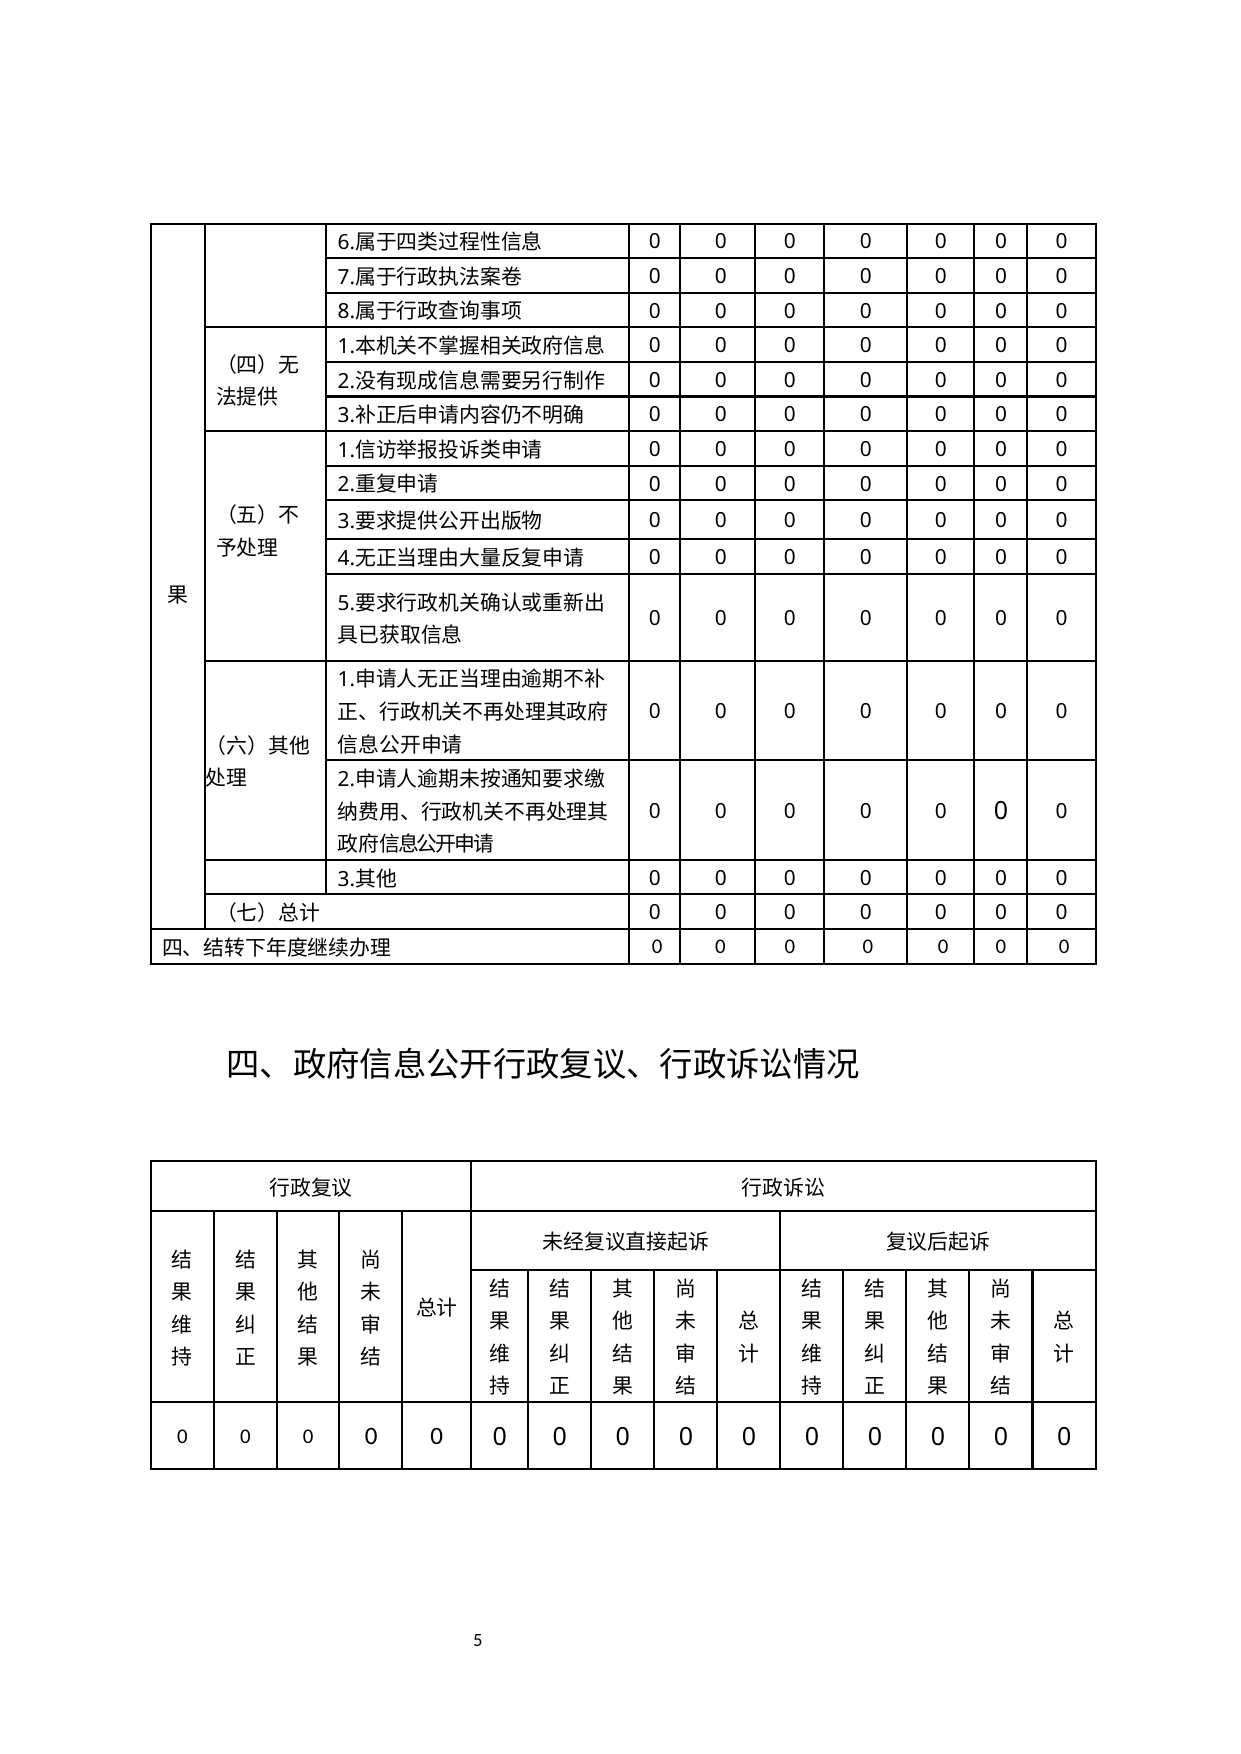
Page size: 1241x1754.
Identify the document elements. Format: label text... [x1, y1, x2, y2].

table_cell 0 [655, 1403, 716, 1468]
table_cell 0 [975, 225, 1026, 257]
table_cell 0 [1028, 328, 1095, 361]
table_cell 0 [975, 259, 1026, 292]
table_cell 0 [908, 662, 973, 759]
table_cell 7.属于行政执法案卷 [327, 259, 628, 292]
table_cell 0 [908, 861, 973, 893]
table_cell 0 [472, 1403, 527, 1468]
table_cell 0 [756, 895, 823, 928]
table_cell 0 [825, 432, 906, 464]
table_cell 0 [825, 895, 906, 928]
table_cell 0 [756, 398, 823, 430]
table_cell 结果纠正 [215, 1212, 276, 1401]
table_cell 0 [756, 930, 823, 962]
table_cell 0 [1028, 432, 1095, 464]
table_cell 0 [1034, 1403, 1095, 1468]
table_cell 0 [975, 575, 1026, 659]
table_cell 0 [681, 575, 754, 659]
table_cell 0 [975, 467, 1026, 499]
table_cell 0 [825, 662, 906, 759]
table_cell 0 [908, 761, 973, 859]
table_cell 0 [825, 259, 906, 292]
table_cell 总计 [403, 1212, 470, 1401]
table_cell 0 [908, 294, 973, 326]
table_header 行政复议 [152, 1162, 470, 1210]
table_cell 0 [908, 930, 973, 962]
table_cell 复议后起诉 [781, 1212, 1095, 1269]
table_cell 0 [630, 895, 679, 928]
table_cell 0 [1028, 501, 1095, 538]
table_cell 0 [908, 467, 973, 499]
table_cell 0 [1028, 895, 1095, 928]
table_cell 总计 [718, 1271, 779, 1401]
table_cell 0 [825, 328, 906, 361]
table_cell 结果维持 [152, 1212, 213, 1401]
table_cell 0 [970, 1403, 1031, 1468]
table_cell 0 [681, 501, 754, 538]
table_cell 总计 [1034, 1271, 1095, 1401]
table_cell （五）不予处理 [206, 432, 325, 659]
table_cell 0 [630, 761, 679, 859]
table_cell 0 [630, 225, 679, 257]
table_cell 0 [825, 761, 906, 859]
table_cell 0 [681, 432, 754, 464]
table_cell 0 [1028, 467, 1095, 499]
table_cell 0 [825, 225, 906, 257]
table_cell 0 [630, 294, 679, 326]
table_cell 0 [630, 575, 679, 659]
table_cell 0 [908, 432, 973, 464]
table_cell 尚未审结 [970, 1271, 1031, 1401]
table_cell 0 [756, 432, 823, 464]
table_cell 0 [1028, 225, 1095, 257]
table_cell 3.补正后申请内容仍不明确 [327, 398, 628, 430]
table_cell 0 [681, 540, 754, 573]
table_cell 0 [825, 861, 906, 893]
table_header 行政诉讼 [472, 1162, 1095, 1210]
table_cell 0 [681, 259, 754, 292]
table_cell 0 [825, 467, 906, 499]
table_cell 0 [975, 540, 1026, 573]
table_cell 2.申请人逾期未按通知要求缴纳费用、行政机关不再处理其政府信息公开申请 [327, 761, 628, 859]
table_cell 0 [975, 398, 1026, 430]
table_cell 0 [907, 1403, 968, 1468]
table_cell 0 [630, 398, 679, 430]
table_cell 0 [630, 467, 679, 499]
table_cell 0 [908, 501, 973, 538]
table_cell （六）其他处理 [206, 662, 325, 859]
table_cell 3.其他 [327, 861, 628, 893]
table_cell 0 [756, 467, 823, 499]
table_cell 0 [756, 761, 823, 859]
table_cell 0 [1028, 575, 1095, 659]
table_cell 0 [908, 363, 973, 395]
table_cell 1.信访举报投诉类申请 [327, 432, 628, 464]
table_cell 0 [756, 662, 823, 759]
table_cell 0 [1028, 662, 1095, 759]
table_cell 0 [1028, 540, 1095, 573]
table_cell 0 [908, 328, 973, 361]
table_cell 0 [681, 294, 754, 326]
table_cell 0 [975, 501, 1026, 538]
table_cell 0 [756, 501, 823, 538]
table_cell 0 [630, 501, 679, 538]
table_cell 0 [630, 328, 679, 361]
table_cell 0 [975, 294, 1026, 326]
table_cell 0 [756, 861, 823, 893]
table_cell 0 [844, 1403, 905, 1468]
table_cell 0 [630, 540, 679, 573]
table_cell 0 [975, 930, 1026, 962]
table_cell 0 [1028, 259, 1095, 292]
table_cell 0 [630, 363, 679, 395]
text 四、政府信息公开行政复议、行政诉讼情况 [159, 1029, 1087, 1094]
table_cell 0 [681, 761, 754, 859]
table_cell 0 [1028, 294, 1095, 326]
table_cell 0 [825, 363, 906, 395]
table_cell 0 [681, 363, 754, 395]
table_cell 0 [1028, 861, 1095, 893]
table_cell 3.要求提供公开出版物 [327, 501, 628, 538]
table_cell 0 [975, 761, 1026, 859]
table_cell 4.无正当理由大量反复申请 [327, 540, 628, 573]
table_cell 0 [975, 432, 1026, 464]
table_cell 0 [1028, 761, 1095, 859]
table_cell 尚未审结 [655, 1271, 716, 1401]
table_cell 0 [825, 540, 906, 573]
table_cell 0 [630, 432, 679, 464]
table_cell （四）无法提供 [206, 328, 325, 430]
table_cell 2.没有现成信息需要另行制作 [327, 363, 628, 395]
table_cell 0 [908, 225, 973, 257]
table_cell 其他结果 [278, 1212, 338, 1401]
table_cell 0 [908, 259, 973, 292]
table_cell 0 [908, 575, 973, 659]
table_cell 5.要求行政机关确认或重新出具已获取信息 [327, 575, 628, 659]
table_cell 0 [278, 1403, 338, 1468]
table_cell 其他结果 [907, 1271, 968, 1401]
table_cell 0 [908, 540, 973, 573]
table_cell 0 [975, 363, 1026, 395]
table_cell （七）总计 [206, 895, 628, 928]
table_cell 0 [908, 398, 973, 430]
table_cell 结果纠正 [844, 1271, 905, 1401]
table_cell 1.本机关不掌握相关政府信息 [327, 328, 628, 361]
table_cell 0 [681, 225, 754, 257]
table_cell 0 [756, 363, 823, 395]
table_cell [206, 861, 325, 893]
table_cell 0 [592, 1403, 653, 1468]
table_cell 0 [630, 259, 679, 292]
table_cell 0 [756, 294, 823, 326]
table_cell 0 [681, 930, 754, 962]
table_cell 0 [756, 259, 823, 292]
table_cell 0 [908, 895, 973, 928]
table_cell 0 [975, 662, 1026, 759]
table_cell 0 [681, 895, 754, 928]
table_cell 结果维持 [781, 1271, 842, 1401]
table_cell 1.申请人无正当理由逾期不补正、行政机关不再处理其政府信息公开申请 [327, 662, 628, 759]
table_cell 尚未审结 [340, 1212, 401, 1401]
table_cell 0 [756, 328, 823, 361]
table_cell 0 [340, 1403, 401, 1468]
table_cell 0 [681, 328, 754, 361]
table_cell 0 [781, 1403, 842, 1468]
table_cell 0 [529, 1403, 590, 1468]
table_cell 0 [681, 861, 754, 893]
table_cell 其他结果 [592, 1271, 653, 1401]
table_cell 0 [681, 467, 754, 499]
table_cell 0 [756, 540, 823, 573]
table_cell 0 [825, 930, 906, 962]
table_cell 0 [756, 575, 823, 659]
table_cell 0 [825, 575, 906, 659]
table_cell 0 [630, 861, 679, 893]
table_cell 结果维持 [472, 1271, 527, 1401]
table_cell 结果纠正 [529, 1271, 590, 1401]
table_cell 0 [718, 1403, 779, 1468]
table_cell 0 [975, 895, 1026, 928]
table_cell 四、结转下年度继续办理 [152, 930, 628, 962]
table_cell 0 [403, 1403, 470, 1468]
table_cell 0 [825, 294, 906, 326]
table_cell 0 [975, 328, 1026, 361]
table_cell 0 [975, 861, 1026, 893]
table_cell 0 [215, 1403, 276, 1468]
table_cell 0 [825, 501, 906, 538]
table_cell 0 [152, 1403, 213, 1468]
table_cell 0 [1028, 930, 1095, 962]
table_cell 0 [825, 398, 906, 430]
table_cell 0 [1028, 363, 1095, 395]
table_cell 6.属于四类过程性信息 [327, 225, 628, 257]
table_cell 0 [630, 930, 679, 962]
table_cell 0 [756, 225, 823, 257]
table_cell 未经复议直接起诉 [472, 1212, 779, 1269]
table_cell 0 [630, 662, 679, 759]
table_cell 2.重复申请 [327, 467, 628, 499]
table_cell 8.属于行政查询事项 [327, 294, 628, 326]
table_cell 0 [1028, 398, 1095, 430]
table_cell 0 [681, 662, 754, 759]
table_cell 0 [681, 398, 754, 430]
